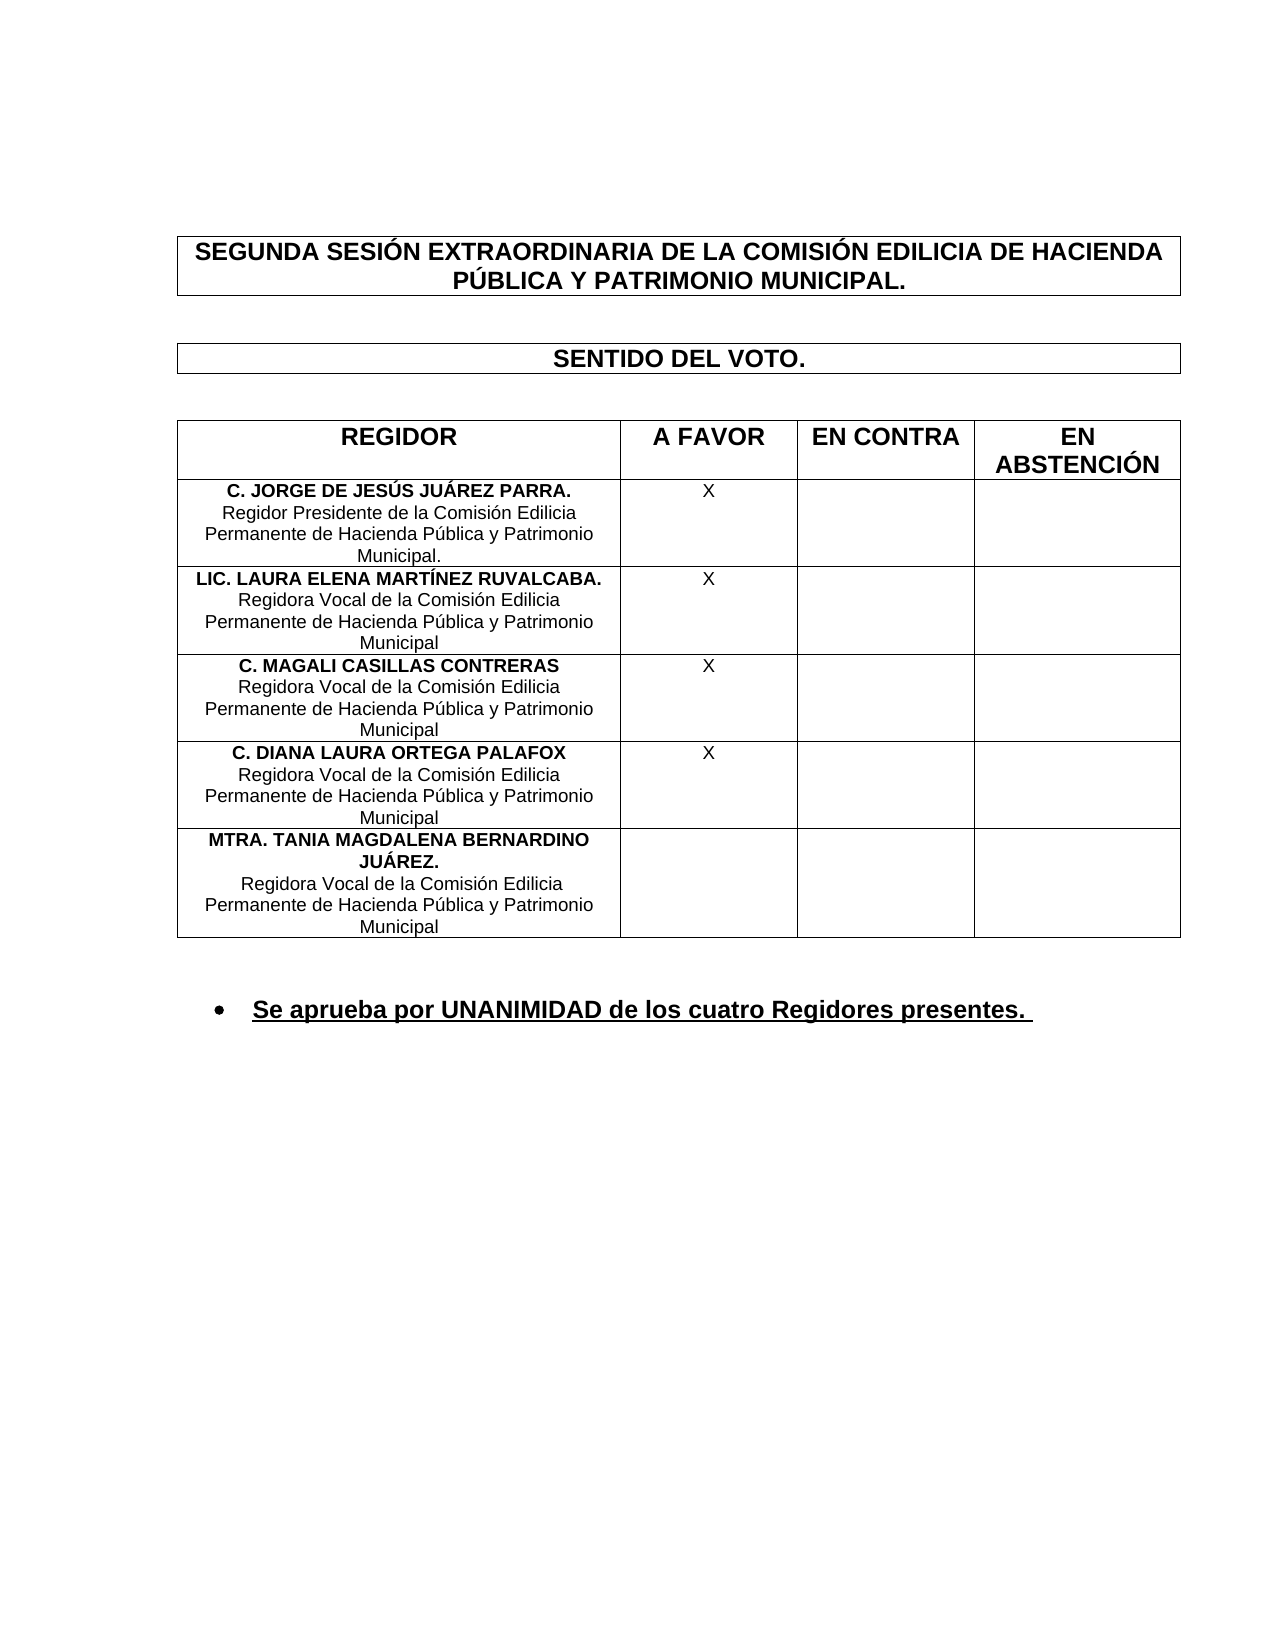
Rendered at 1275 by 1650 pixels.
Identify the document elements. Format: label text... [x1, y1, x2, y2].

table_header SENTIDO DEL VOTO. [178, 344, 1180, 372]
table_cell [798, 567, 974, 653]
table_header A FAVOR [621, 421, 797, 479]
table_cell [798, 655, 974, 741]
table_cell X [621, 567, 797, 653]
table_cell C. JORGE DE JESÚS JUÁREZ PARRA. Regidor Presidente de la Comisión Edilicia Permanente de Hacienda Pública y Patrimonio Municipal. [178, 480, 620, 566]
table_cell LIC. LAURA ELENA MARTÍNEZ RUVALCABA. Regidora Vocal de la Comisión Edilicia Permanente de Hacienda Pública y Patrimonio Municipal [178, 567, 620, 653]
table_header REGIDOR [178, 421, 620, 479]
table_cell MTRA. TANIA MAGDALENA BERNARDINO JUÁREZ. Regidora Vocal de la Comisión Edilicia Permanente de Hacienda Pública y Patrimonio Municipal [178, 829, 620, 937]
table_cell [975, 655, 1180, 741]
table_cell C. DIANA LAURA ORTEGA PALAFOX Regidora Vocal de la Comisión Edilicia Permanente de Hacienda Pública y Patrimonio Municipal [178, 742, 620, 828]
table_cell [798, 829, 974, 937]
table_cell [798, 742, 974, 828]
table_cell X [621, 655, 797, 741]
table_cell [798, 480, 974, 566]
table_header EN ABSTENCIÓN [975, 421, 1180, 479]
table_header EN CONTRA [798, 421, 974, 479]
table_cell [975, 480, 1180, 566]
table_cell [975, 567, 1180, 653]
table_cell [621, 829, 797, 937]
table_cell C. MAGALI CASILLAS CONTRERAS Regidora Vocal de la Comisión Edilicia Permanente de Hacienda Pública y Patrimonio Municipal [178, 655, 620, 741]
list Se aprueba por UNANIMIDAD de los cuatro Regidores presentes. [215, 996, 1181, 1024]
table_cell [975, 829, 1180, 937]
table_cell X [621, 742, 797, 828]
table_header SEGUNDA SESIÓN EXTRAORDINARIA DE LA COMISIÓN EDILICIA DE HACIENDA PÚBLICA Y PATRIMONIO MUNICIPAL. [178, 237, 1180, 295]
table_cell [975, 742, 1180, 828]
table_cell X [621, 480, 797, 566]
